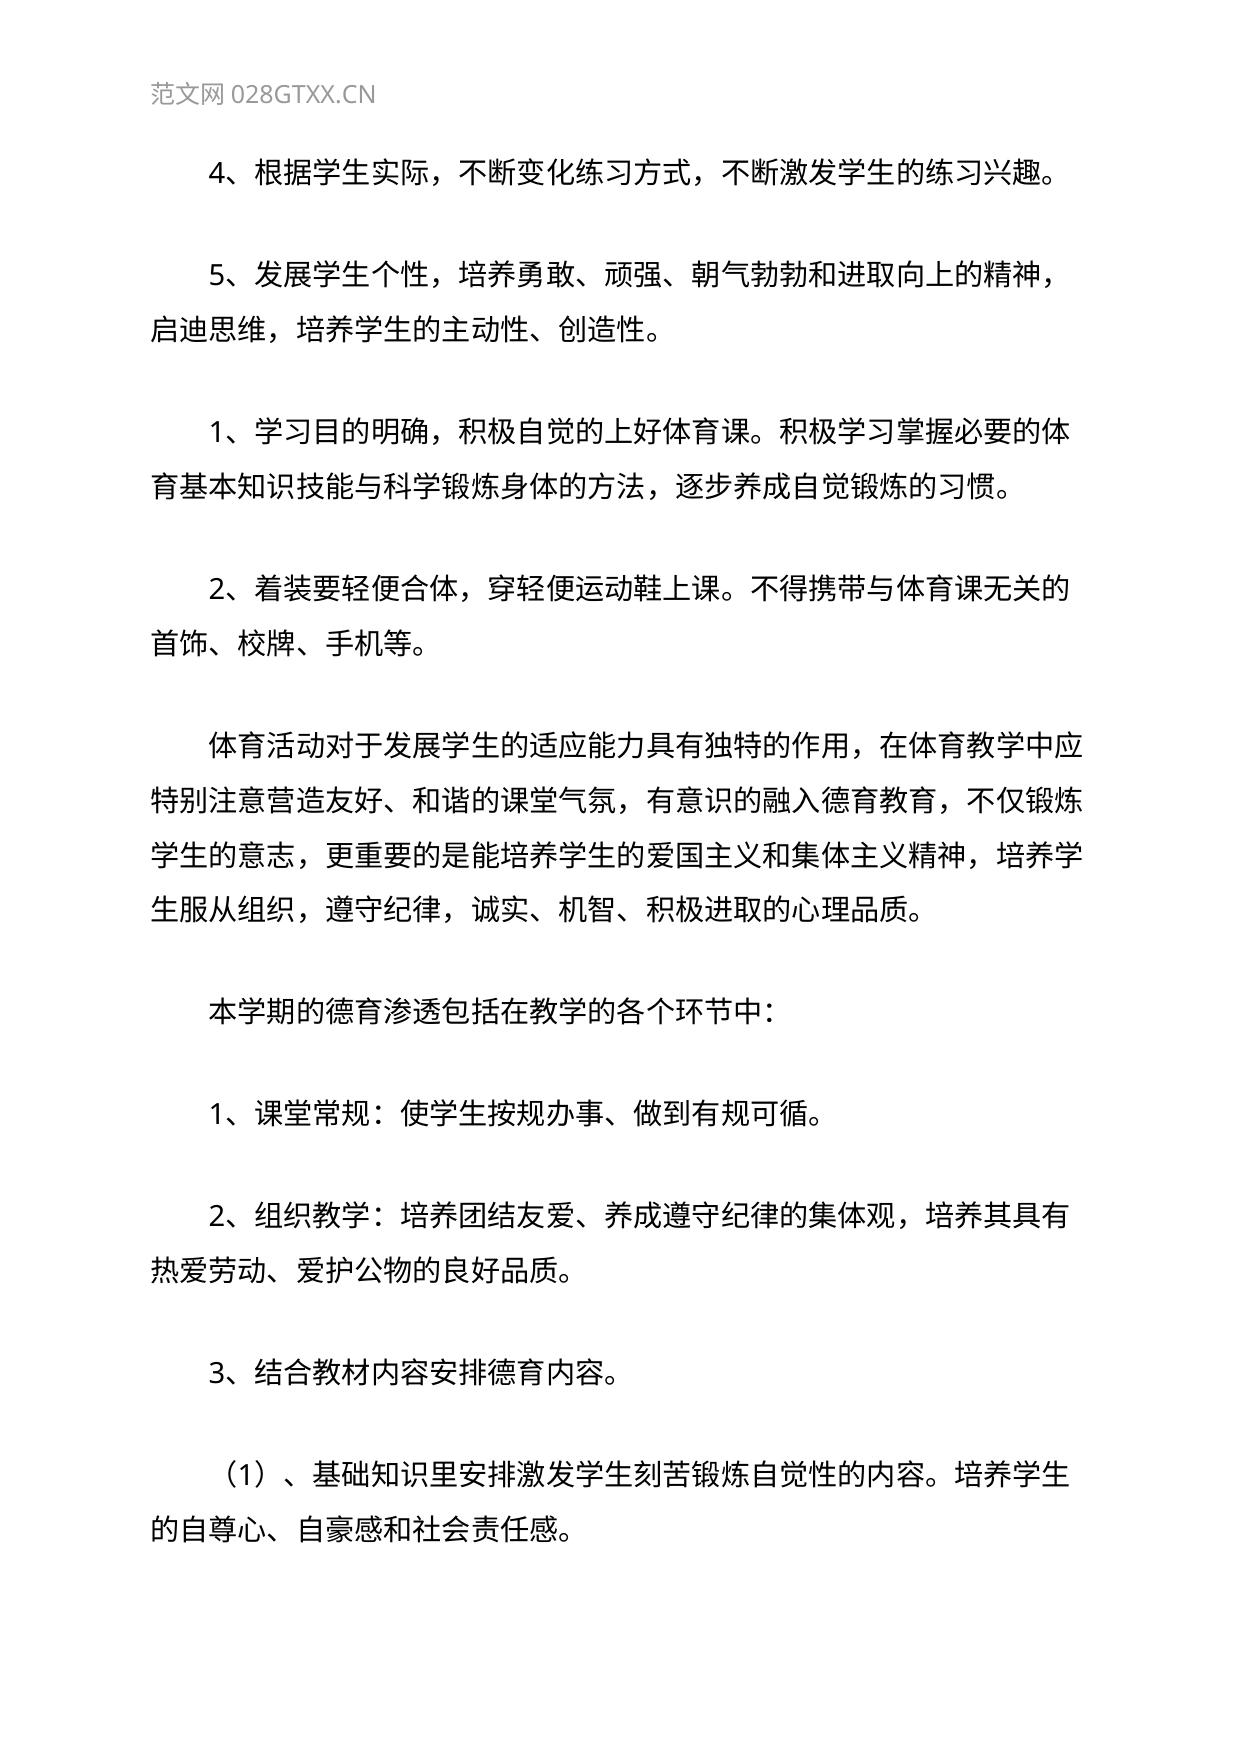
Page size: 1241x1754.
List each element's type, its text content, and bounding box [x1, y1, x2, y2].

text 5、发展学生个性，培养勇敢、顽强、朝气勃勃和进取向上的精神，启迪思维，培养学生的主动性、创造性。 [150, 252, 1090, 349]
text 4、根据学生实际，不断变化练习方式，不断激发学生的练习兴趣。 [150, 150, 1090, 192]
text 2、着装要轻便合体，穿轻便运动鞋上课。不得携带与体育课无关的首饰、校牌、手机等。 [150, 566, 1090, 663]
text 1、学习目的明确，积极自觉的上好体育课。积极学习掌握必要的体育基本知识技能与科学锻炼身体的方法，逐步养成自觉锻炼的习惯。 [150, 409, 1090, 506]
text 3、结合教材内容安排德育内容。 [150, 1349, 1090, 1392]
text 2、组织教学：培养团结友爱、养成遵守纪律的集体观，培养其具有热爱劳动、爱护公物的良好品质。 [150, 1192, 1090, 1290]
text 1、课堂常规：使学生按规办事、做到有规可循。 [150, 1091, 1090, 1133]
text 本学期的德育渗透包括在教学的各个环节中： [150, 989, 1090, 1031]
text （1）、基础知识里安排激发学生刻苦锻炼自觉性的内容。培养学生的自尊心、自豪感和社会责任感。 [150, 1451, 1090, 1548]
text 体育活动对于发展学生的适应能力具有独特的作用，在体育教学中应特别注意营造友好、和谐的课堂气氛，有意识的融入德育教育，不仅锻炼学生的意志，更重要的是能培养学生的爱国主义和集体主义精神，培养学生服从组织，遵守纪律，诚实、机智、积极进取的心理品质。 [150, 722, 1090, 929]
